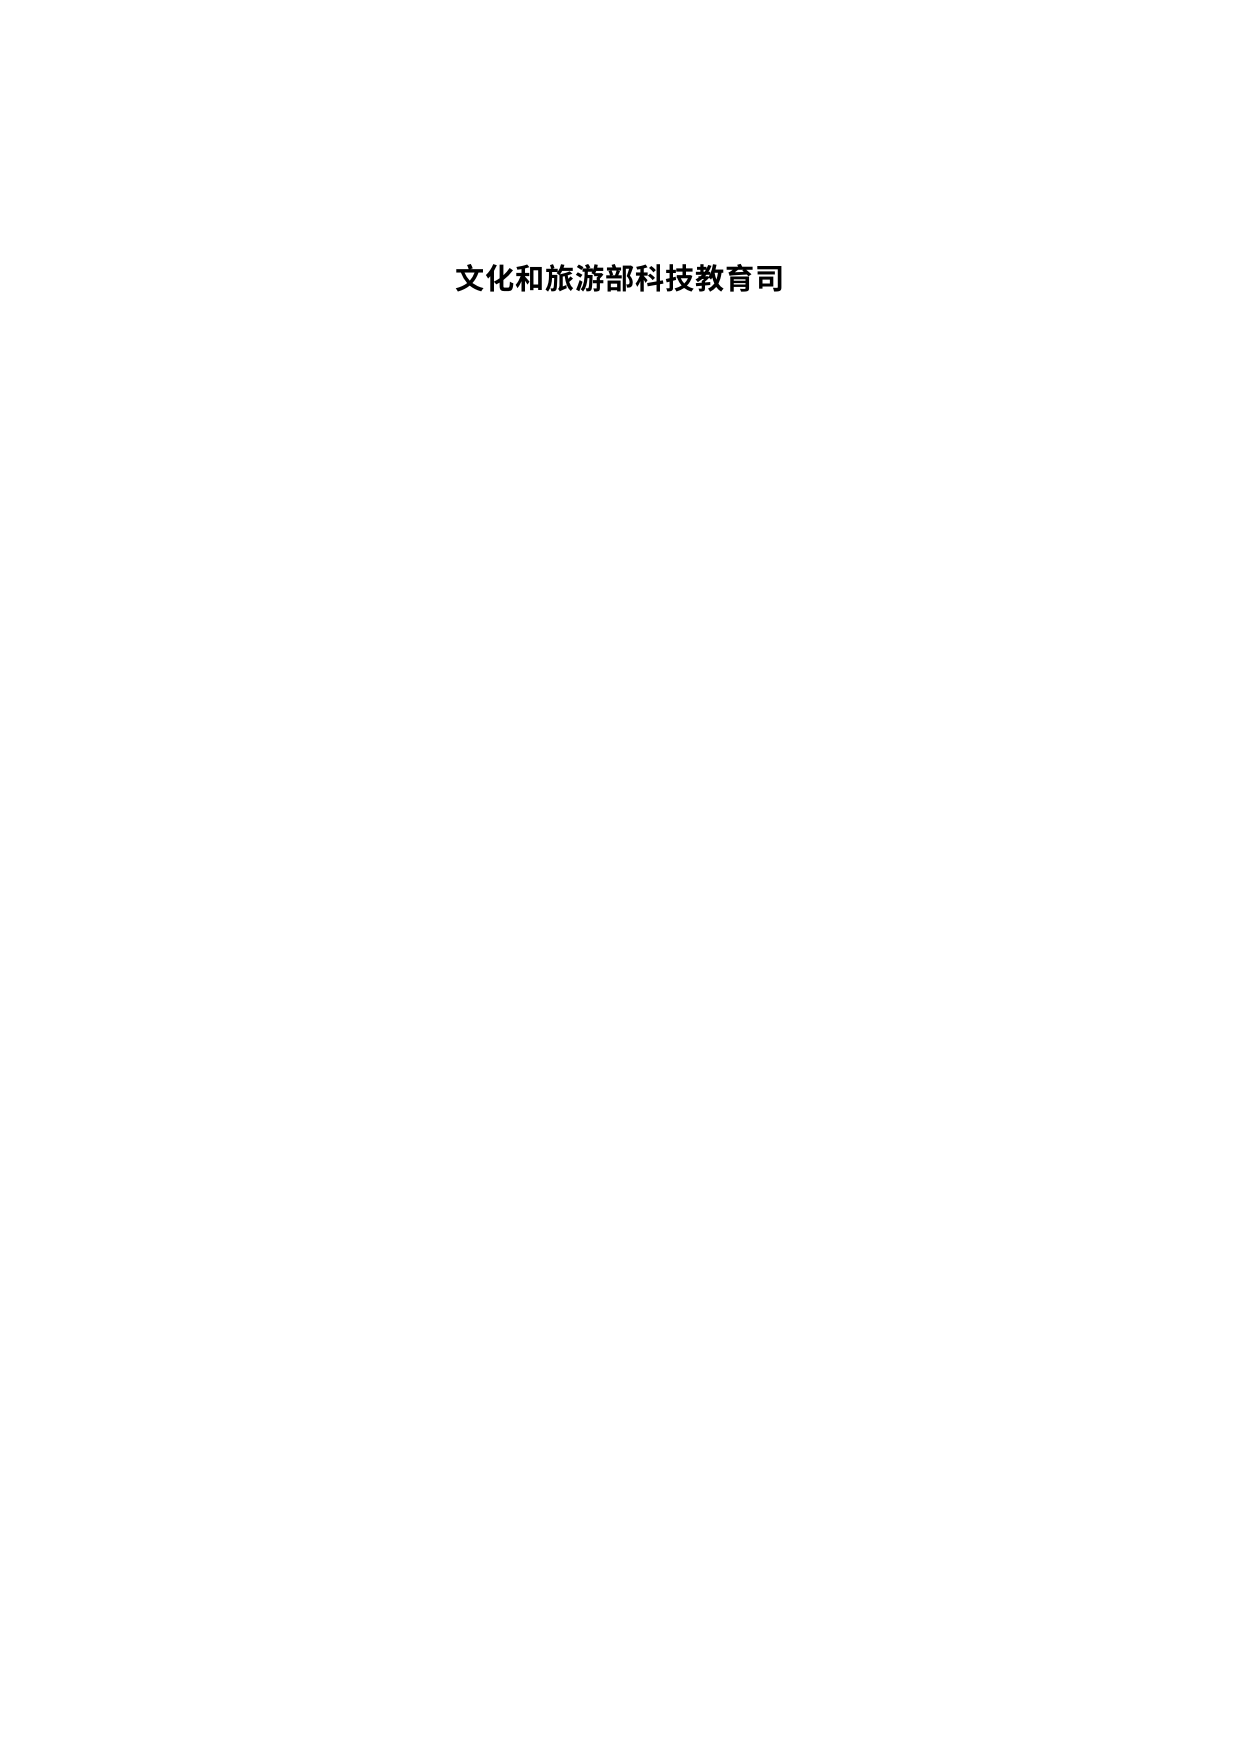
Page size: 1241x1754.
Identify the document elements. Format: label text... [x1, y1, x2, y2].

text 文化和旅游部科技教育司 [118, 260, 1122, 297]
